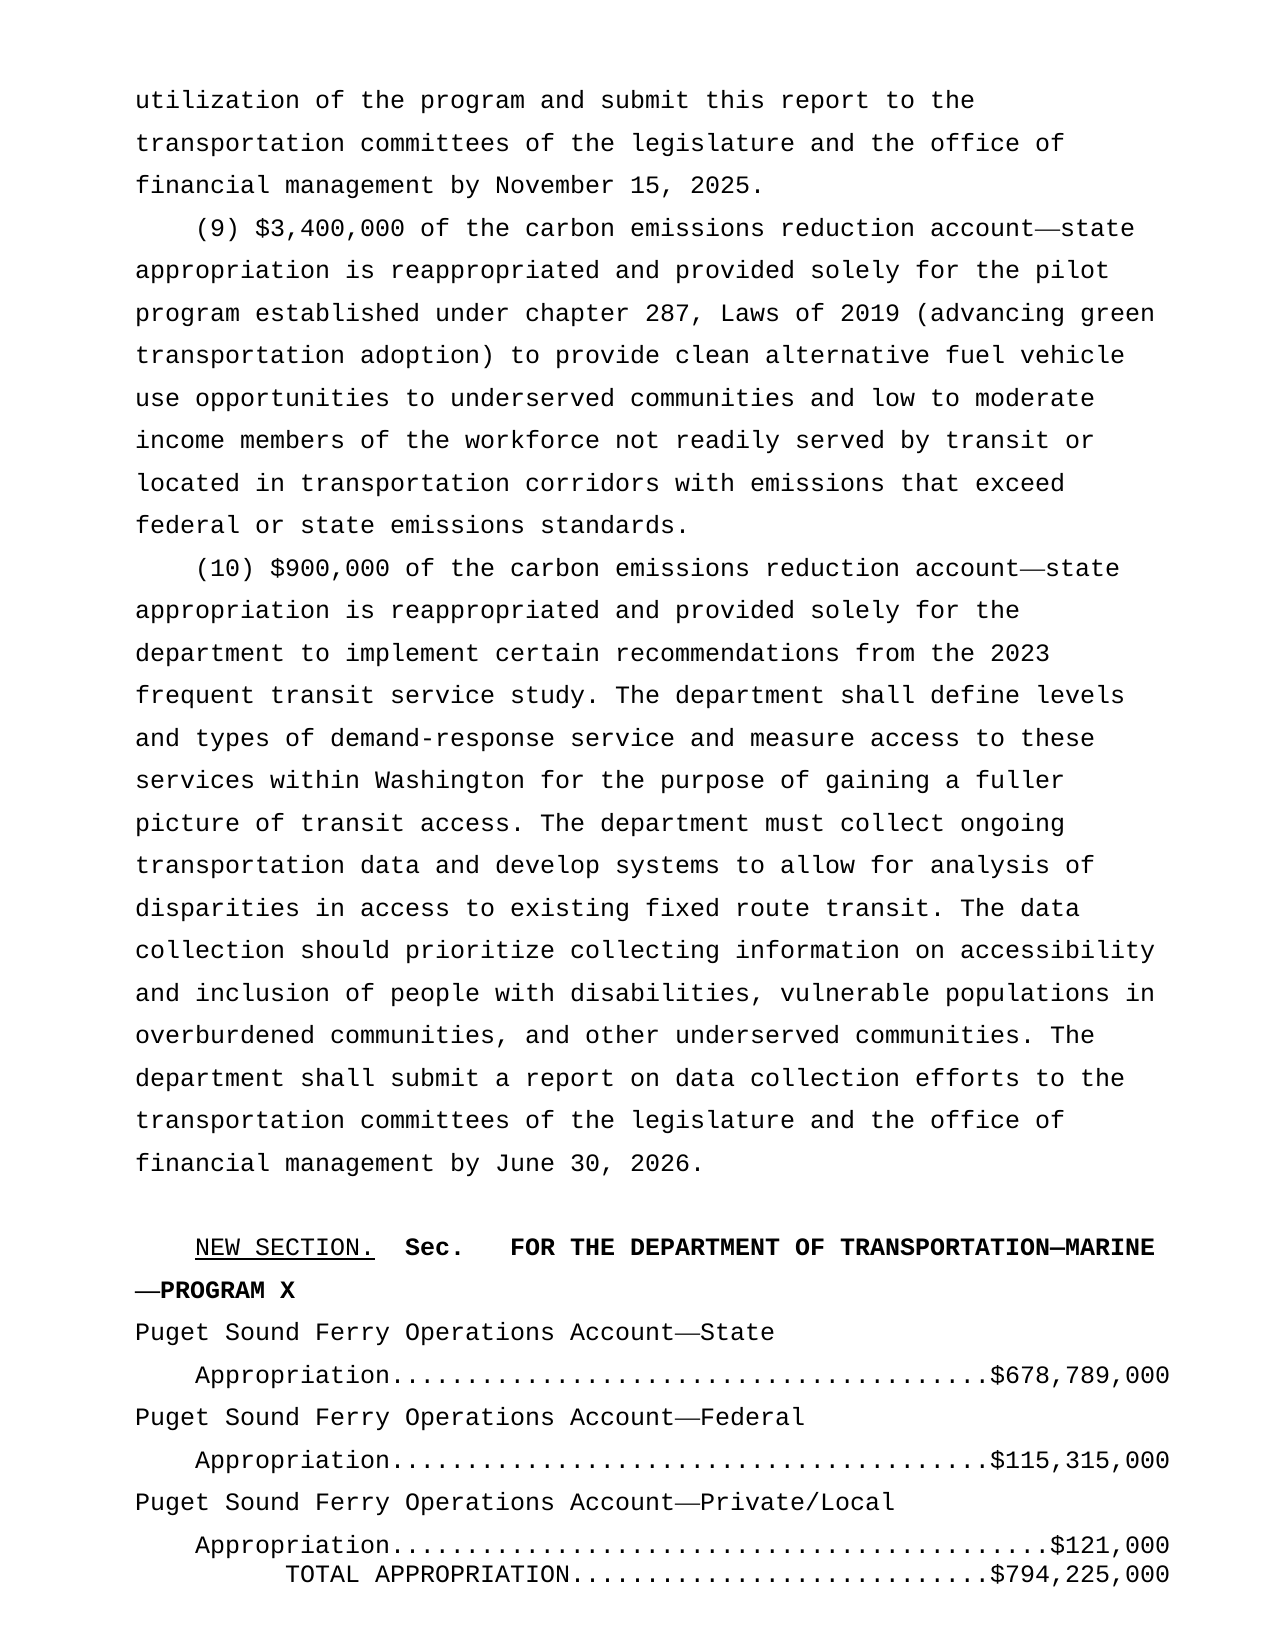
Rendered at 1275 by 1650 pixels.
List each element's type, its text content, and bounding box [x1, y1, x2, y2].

text NEW SECTION. Sec. FOR THE DEPARTMENT OF TRANSPORTATION—MARINE—PROGRAM X [135, 1222, 1170, 1307]
text Puget Sound Ferry Operations Account—State [135, 1307, 1170, 1349]
text Appropriation $678,789,000 [135, 1349, 1170, 1392]
text Appropriation $115,315,000 [135, 1434, 1170, 1477]
text (9) $3,400,000 of the carbon emissions reduction account—state appropriation is reappropriated and provided solely for the pilot program established under chapter 287, Laws of 2019 (advancing green transportation adoption) to provide clean alternative fuel vehicle use opportunities to underserved communities and low to moderate income members of the workforce not readily served by transit or located in transportation corridors with emissions that exceed federal or state emissions standards. [135, 202, 1170, 542]
text (10) $900,000 of the carbon emissions reduction account—state appropriation is reappropriated and provided solely for the department to implement certain recommendations from the 2023 frequent transit service study. The department shall define levels and types of demand-response service and measure access to these services within Washington for the purpose of gaining a fuller picture of transit access. The department must collect ongoing transportation data and develop systems to allow for analysis of disparities in access to existing fixed route transit. The data collection should prioritize collecting information on accessibility and inclusion of people with disabilities, vulnerable populations in overburdened communities, and other underserved communities. The department shall submit a report on data collection efforts to the transportation committees of the legislature and the office of financial management by June 30, 2026. [135, 542, 1170, 1180]
text TOTAL APPROPRIATION $794,225,000 [135, 1562, 1170, 1590]
text Puget Sound Ferry Operations Account—Federal [135, 1392, 1170, 1434]
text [135, 75, 1170, 202]
text Appropriation $121,000 [135, 1519, 1170, 1562]
text Puget Sound Ferry Operations Account—Private/Local [135, 1477, 1170, 1519]
